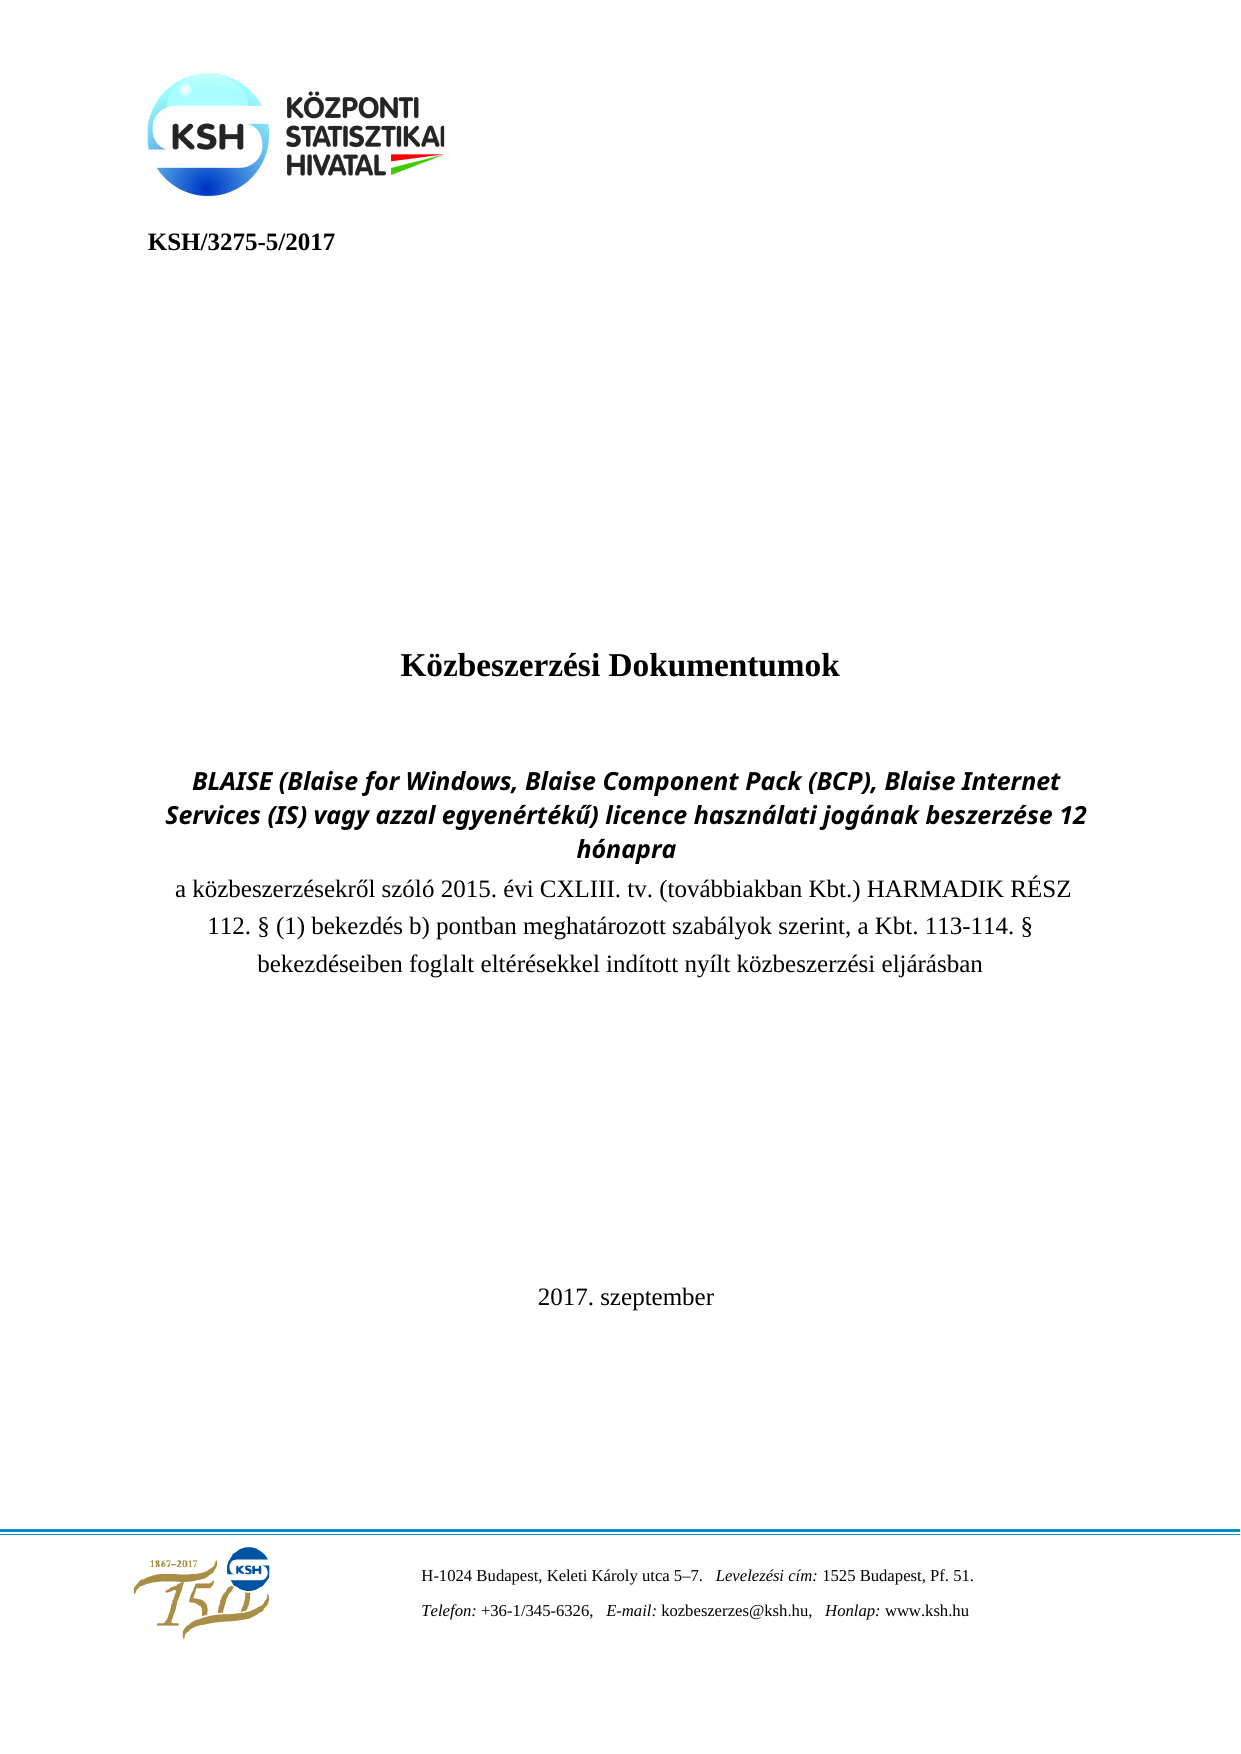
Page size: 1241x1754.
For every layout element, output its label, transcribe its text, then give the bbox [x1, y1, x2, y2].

text Közbeszerzési Dokumentumok [148, 645, 1092, 683]
picture [133, 1547, 270, 1639]
text 2017. szeptember [148, 1282, 1104, 1311]
text BLAISE (Blaise for Windows, Blaise Component Pack (BCP), Blaise Internet Services (IS) vagy azzal egyenértékű) licence használati jogának beszerzése 12 hónapra [163, 764, 1092, 866]
text a közbeszerzésekről szóló 2015. évi CXLIII. tv. (továbbiakban Kbt.) HARMADIK RÉSZ 112. § (1) bekezdés b) pontban meghatározott szabályok szerint, a Kbt. 113-114. § bekezdéseiben foglalt eltérésekkel indított nyílt közbeszerzési eljárásban [148, 874, 1092, 977]
text KSH/3275-5/2017 [148, 227, 1092, 256]
picture [147, 73, 445, 196]
